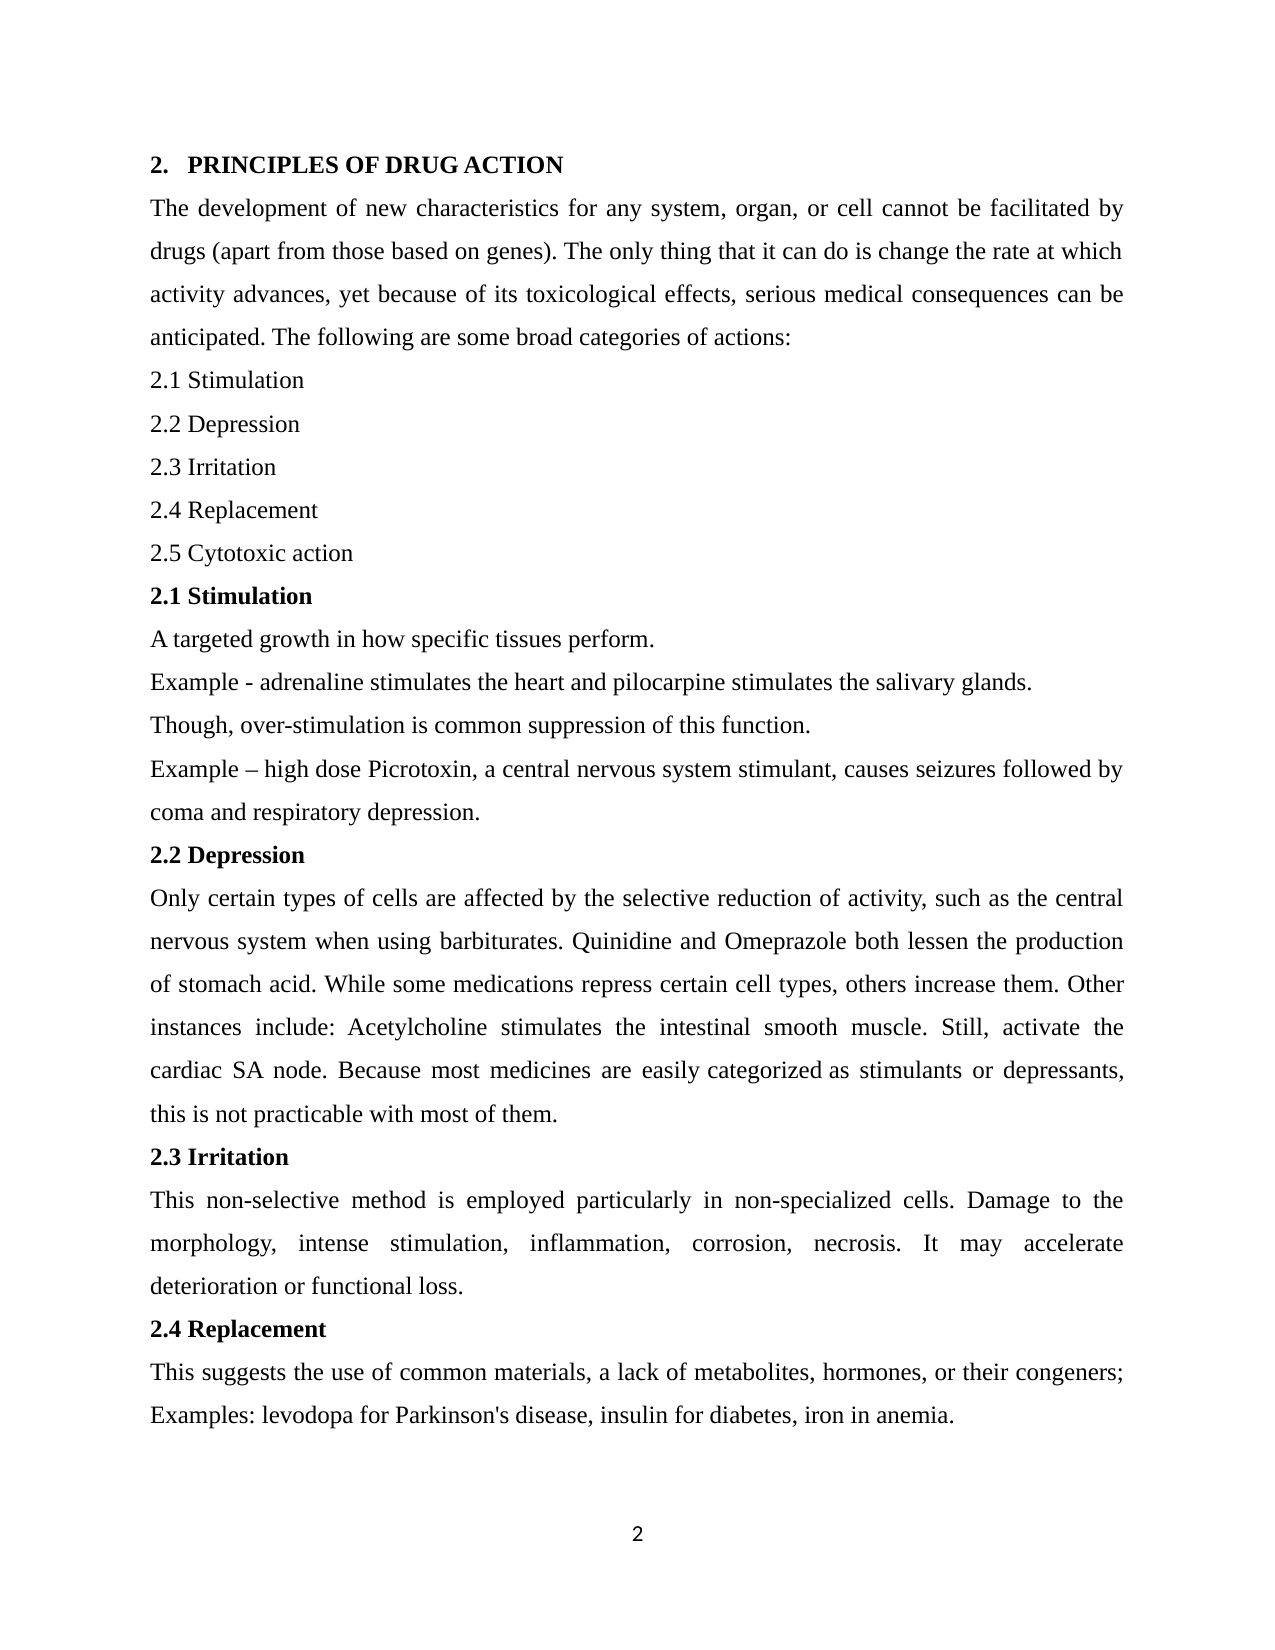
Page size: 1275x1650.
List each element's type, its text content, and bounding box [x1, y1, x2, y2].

text 2.1 Stimulation [150, 581, 1125, 610]
text 2.2 Depression [150, 409, 1125, 437]
text Example - adrenaline stimulates the heart and pilocarpine stimulates the salivary glands. [150, 667, 1125, 696]
text 2.5 Cytotoxic action [150, 538, 1125, 567]
text The development of new characteristics for any system, organ, or cell cannot be facilitated by drugs (apart from those based on genes). The only thing that it can do is change the rate at which activity advances, yet because of its toxicological effects, serious medical consequences can be anticipated. The following are some broad categories of actions: [150, 193, 1125, 351]
list PRINCIPLES OF DRUG ACTION [150, 150, 1125, 179]
text 2.4 Replacement [150, 495, 1125, 524]
text Only certain types of cells are affected by the selective reduction of activity, such as the central nervous system when using barbiturates. Quinidine and Omeprazole both lessen the production of stomach acid. While some medications repress certain cell types, others increase them. Other instances include: Acetylcholine stimulates the intestinal smooth muscle. Still, activate the cardiac SA node. Because most medicines are easily categorized as stimulants or depressants, this is not practicable with most of them. [150, 883, 1125, 1127]
text Though, over-stimulation is common suppression of this function. [150, 711, 1125, 739]
text 2.2 Depression [150, 840, 1125, 869]
text A targeted growth in how specific tissues perform. [150, 624, 1125, 653]
text 2.4 Replacement [150, 1314, 1125, 1343]
text This suggests the use of common materials, a lack of metabolites, hormones, or their congeners; Examples: levodopa for Parkinson's disease, insulin for diabetes, iron in anemia. [150, 1357, 1125, 1429]
text Example – high dose Picrotoxin, a central nervous system stimulant, causes seizures followed by coma and respiratory depression. [150, 754, 1125, 826]
text 2.3 Irritation [150, 452, 1125, 481]
text 2.1 Stimulation [150, 366, 1125, 394]
text 2.3 Irritation [150, 1142, 1125, 1171]
text This non-selective method is employed particularly in non-specialized cells. Damage to the morphology, intense stimulation, inflammation, corrosion, necrosis. It may accelerate deterioration or functional loss. [150, 1185, 1125, 1300]
